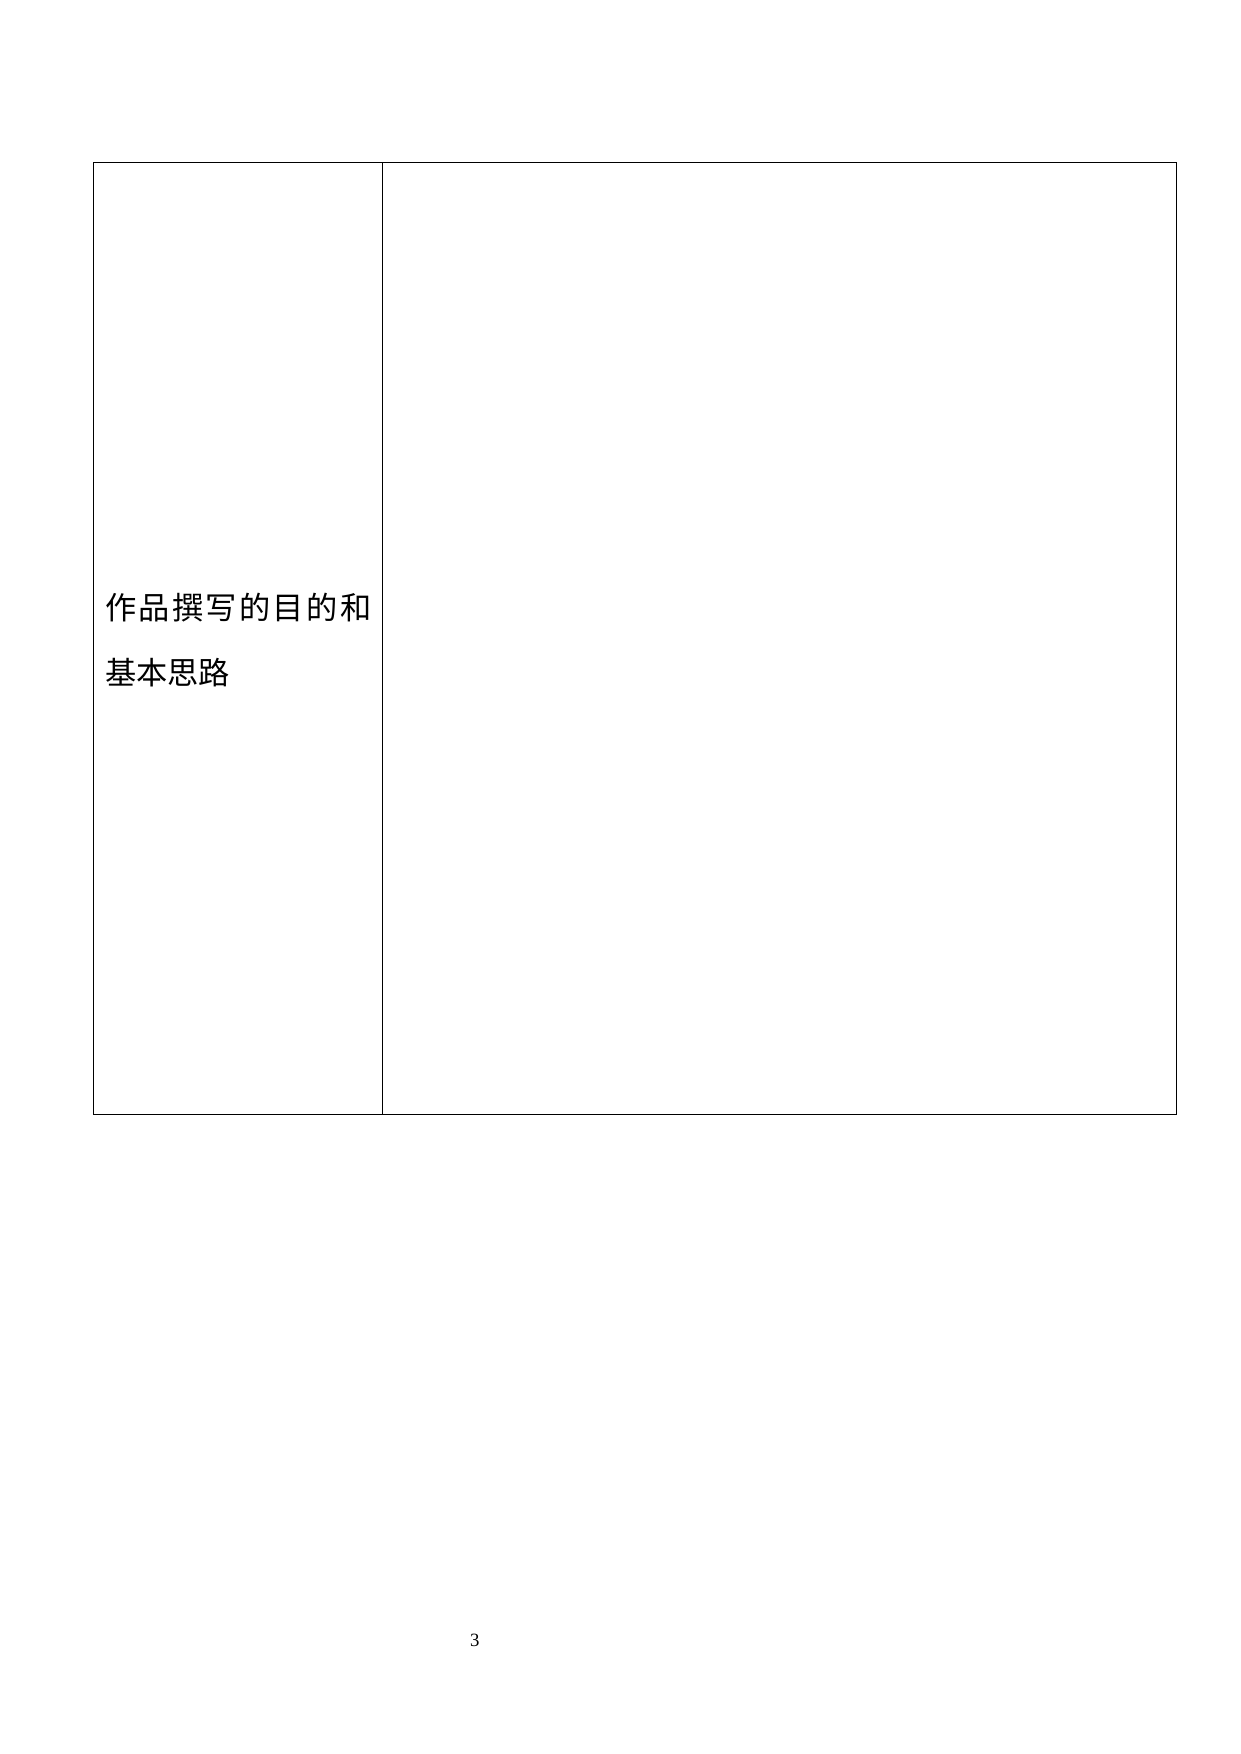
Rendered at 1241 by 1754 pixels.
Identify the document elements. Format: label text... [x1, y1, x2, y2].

table_cell 作品撰写的目的和基本思路 [94, 163, 382, 1113]
table_cell [383, 163, 1176, 1113]
